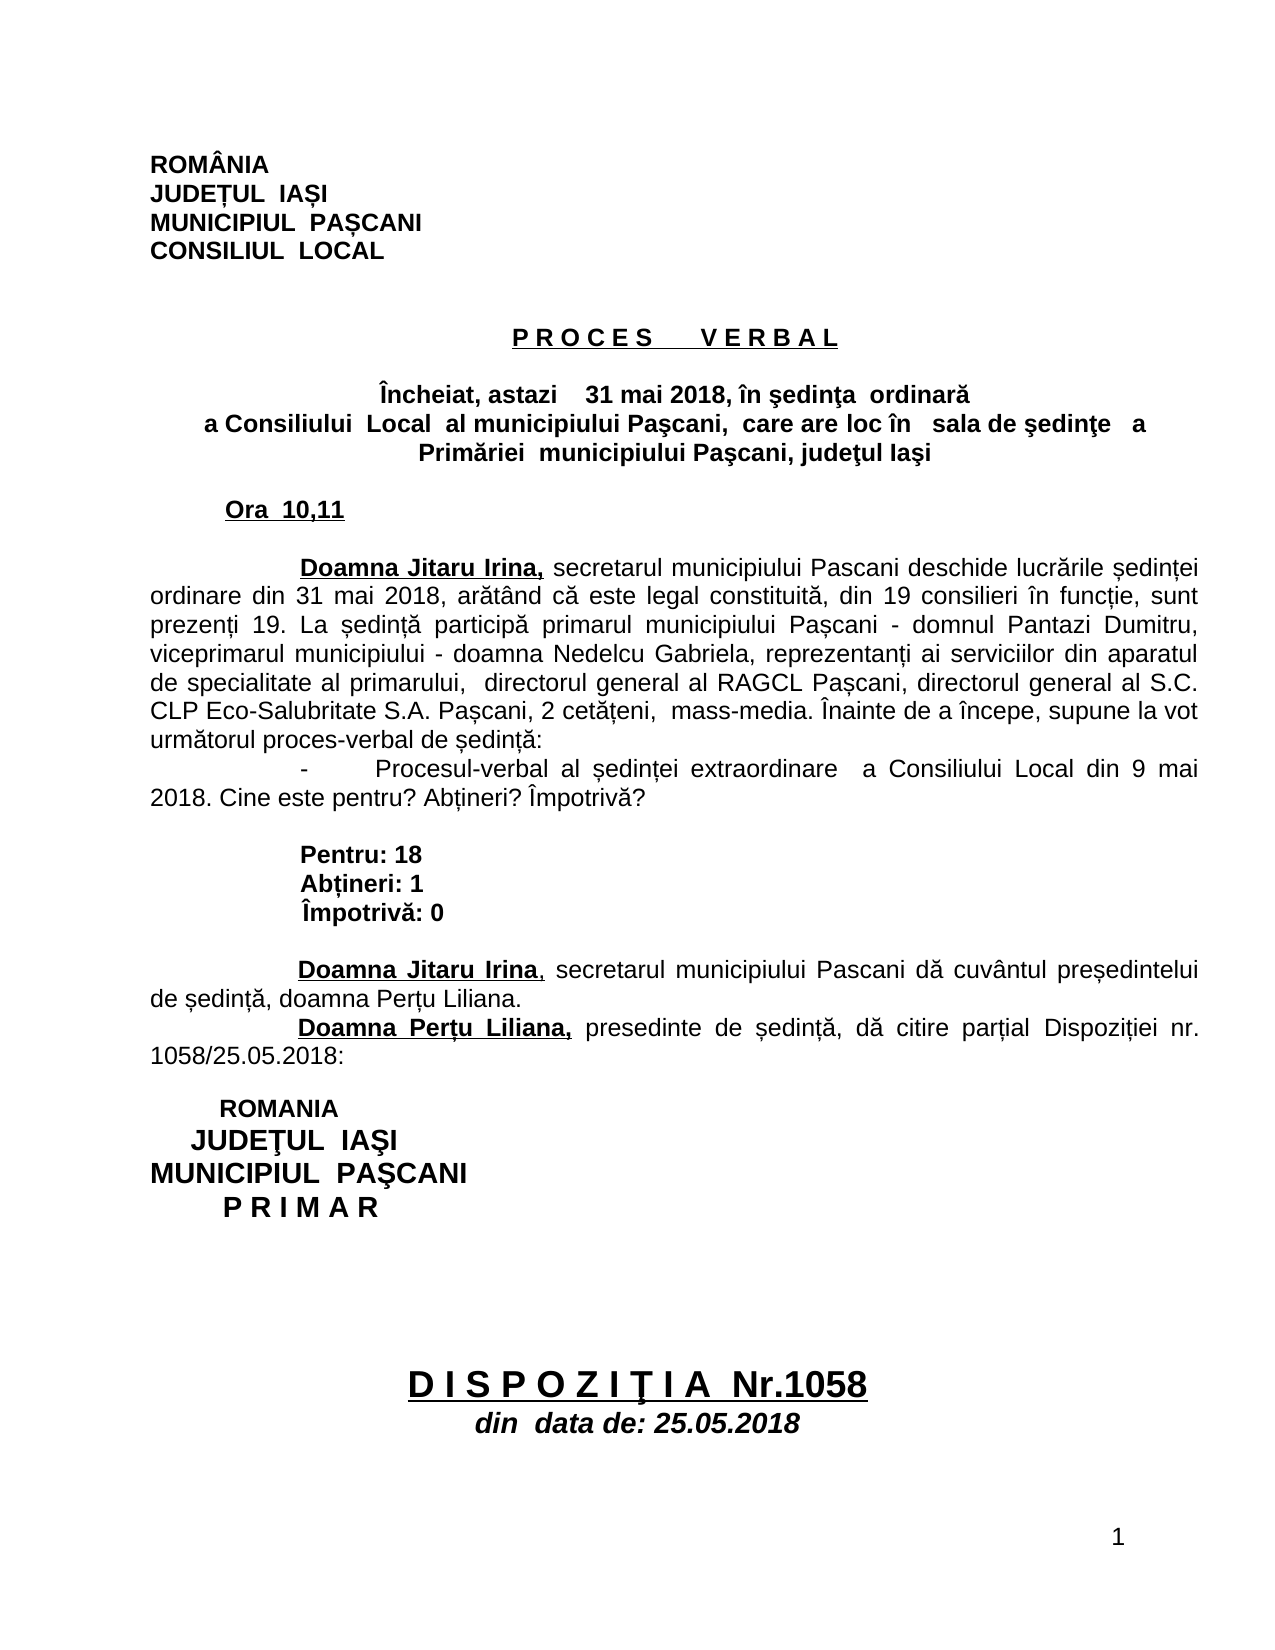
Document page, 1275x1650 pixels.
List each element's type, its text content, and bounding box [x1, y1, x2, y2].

text JUDEȚUL IAȘI [150, 179, 1200, 207]
text Încheiat, astazi 31 mai 2018, în şedinţa ordinară [150, 380, 1200, 409]
text Doamna Jitaru Irina, secretarul municipiului Pascani deschide lucrările ședinței ordinare din 31 mai 2018, arătând că este legal constituită, din 19 consilieri în funcție, sunt prezenți 19. La ședință participă primarul municipiului Pașcani - domnul Pantazi Dumitru, viceprimarul municipiului - doamna Nedelcu Gabriela, reprezentanți ai serviciilor din aparatul de specialitate al primarului, directorul general al RAGCL Pașcani, directorul general al S.C. CLP Eco-Salubritate S.A. Pașcani, 2 cetățeni, mass-media. Înainte de a începe, supune la vot următorul proces-verbal de ședință: [150, 552, 1200, 754]
text Pentru: 18 [150, 840, 1200, 869]
text a Consiliului Local al municipiului Paşcani, care are loc în sala de şedinţe a Primăriei municipiului Paşcani, judeţul Iaşi [150, 409, 1200, 466]
subtitle ROMÂNIA [150, 150, 1200, 179]
text CONSILIUL LOCAL [150, 236, 1200, 265]
text JUDEŢUL IAŞI [150, 1123, 1125, 1156]
text Abțineri: 1 [150, 869, 1200, 897]
subtitle ROMANIA [150, 1094, 1125, 1123]
text Doamna Perțu Liliana, presedinte de ședință, dă citire parțial Dispoziției nr. 1058/25.05.2018: [150, 1012, 1200, 1070]
subtitle P R O C E S V E R B A L [150, 322, 1200, 351]
text Doamna Jitaru Irina, secretarul municipiului Pascani dă cuvântul președintelui de ședință, doamna Perțu Liliana. [150, 955, 1200, 1012]
text Împotrivă: 0 [150, 897, 1200, 926]
list Procesul-verbal al ședinței extraordinare a Consiliului Local din 9 mai 2018. Cine este pentru? Abțineri? Împotrivă? [150, 754, 1200, 811]
text Ora 10,11 [150, 495, 1200, 524]
text MUNICIPIUL PAŞCANI [150, 1156, 1125, 1190]
text P R I M A R [150, 1190, 1125, 1223]
text D I S P O Z I Ţ I A Nr.1058 [150, 1363, 1125, 1406]
text din data de: 25.05.2018 [150, 1406, 1125, 1439]
text MUNICIPIUL PAȘCANI [150, 207, 1200, 236]
